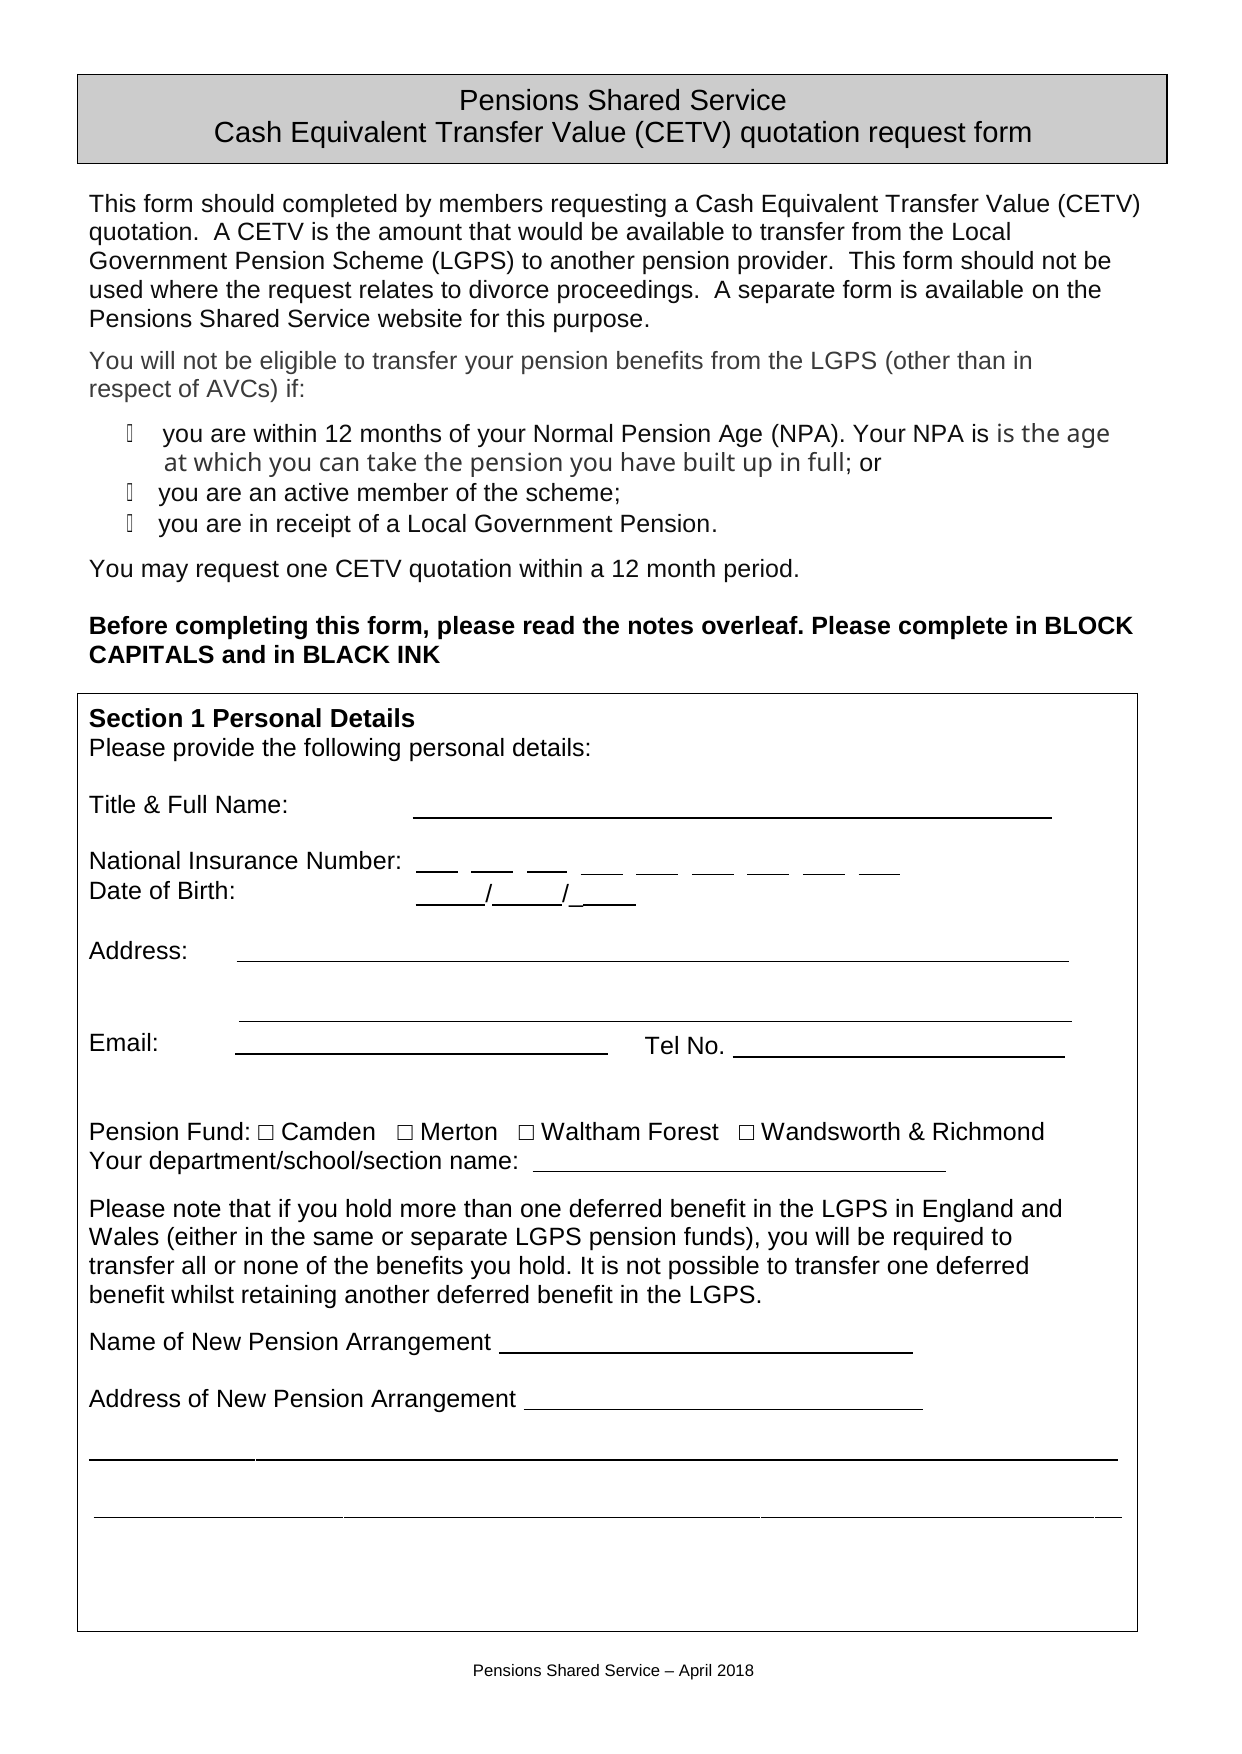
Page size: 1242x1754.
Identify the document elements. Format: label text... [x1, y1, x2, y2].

text  you are an active member of the scheme; [126, 477, 1148, 506]
text You may request one CETV quotation within a 12 month period. [89, 554, 1148, 582]
text Please note that if you hold more than one deferred benefit in the LGPS in England and Wales (either in the same or separate LGPS pension funds), you will be required to transfer all or none of the benefits you hold. It is not possible to transfer one deferred benefit whilst retaining another deferred benefit in the LGPS. [89, 1194, 1104, 1309]
text Pensions Shared Service [454, 83, 791, 116]
text  you are in receipt of a Local Government Pension. [126, 506, 1148, 540]
text Tel No. [644, 1032, 1148, 1059]
text / /_ [415, 880, 1148, 907]
text Pension Fund: □ Camden □ Merton □ Waltham Forest □ Wandsworth & Richmond [89, 1117, 1070, 1146]
text Address: [89, 936, 1148, 963]
text  you are within 12 months of your Normal Pension Age (NPA). Your NPA is is the age at which you can take the pension you have built up in full; or [126, 419, 1137, 477]
text Please provide the following personal details: [89, 733, 1148, 762]
text Title & Full Name: [89, 791, 1148, 818]
text Before completing this form, please read the notes overleaf. Please complete in BLOCK CAPITALS and in BLACK INK [89, 611, 1135, 669]
text Cash Equivalent Transfer Value (CETV) quotation request form [209, 117, 1037, 148]
text Name of New Pension Arrangement [89, 1328, 1148, 1355]
text National Insurance Number: [89, 847, 1148, 874]
text Date of Birth: [89, 877, 241, 904]
text Your department/school/section name: [89, 1146, 1148, 1175]
text Address of New Pension Arrangement [89, 1384, 1148, 1413]
text You will not be eligible to transfer your pension benefits from the LGPS (other than in respect of AVCs) if: [89, 346, 1121, 403]
text Email: [89, 1029, 616, 1056]
text Section 1 Personal Details [89, 703, 1148, 733]
text This form should completed by members requesting a Cash Equivalent Transfer Value (CETV) quotation. A CETV is the amount that would be available to transfer from the Local Government Pension Scheme (LGPS) to another pension provider. This form should not be used where the request relates to divorce proceedings. A separate form is available on the Pensions Shared Service website for this purpose. [89, 189, 1141, 332]
